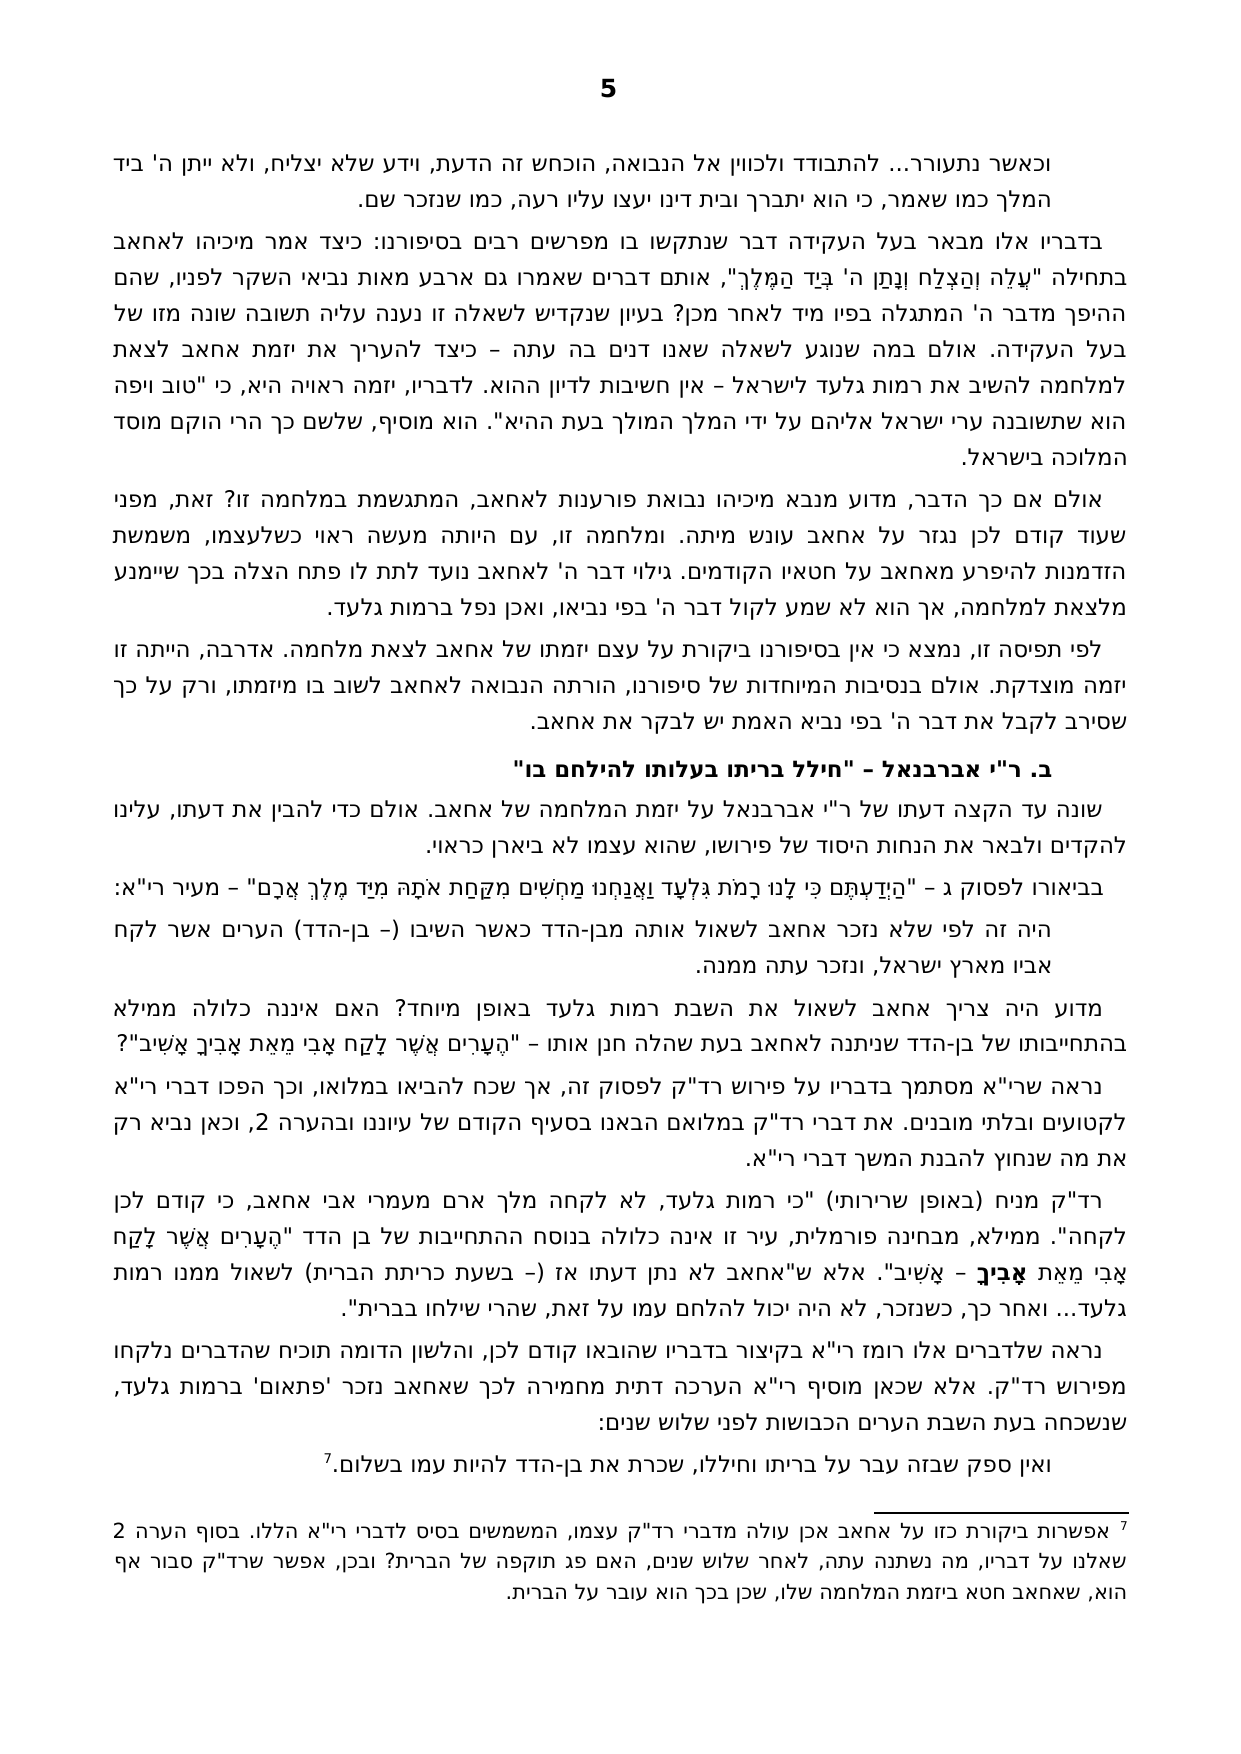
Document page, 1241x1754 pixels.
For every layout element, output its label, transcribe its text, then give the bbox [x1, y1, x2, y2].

text היה זה לפי שלא נזכר אחאב לשאול אותה מבן-הדד כאשר השיבו (– בן-הדד) הערים אשר לקח אביו מארץ ישראל, ונזכר עתה ממנה. [112, 917, 1053, 979]
text ואין ספק שבזה עבר על בריתו וחיללו, שכרת את בן-הדד להיות עמו בשלום. [112, 1451, 1128, 1478]
text שונה עד הקצה דעתו של ר"י אברבנאל על יזמת המלחמה של אחאב. אולם כדי להבין את דעתו, עלינו להקדים ולבאר את הנחות היסוד של פירושו, שהוא עצמו לא ביארן כראוי. [112, 796, 1128, 859]
text מדוע היה צריך אחאב לשאול את השבת רמות גלעד באופן מיוחד? האם איננה כלולה ממילא בהתחייבותו של בן-הדד שניתנה לאחאב בעת שהלה חנן אותו – "הֶעָרִים אֲשֶׁר לָקַח אָבִי מֵאֵת אָבִיךָ אָשִׁיב"? [112, 995, 1128, 1057]
text נראה שרי"א מסתמך בדבריו על פירוש רד"ק לפסוק זה, אך שכח להביאו במלואו, וכך הפכו דברי רי"א לקטועים ובלתי מובנים. את דברי רד"ק במלואם הבאנו בסעיף הקודם של עיוננו ובהערה 2, וכאן נביא רק את מה שנחוץ להבנת המשך דברי רי"א. [112, 1073, 1128, 1171]
text בביאורו לפסוק ג – "הַיְדַעְתֶּם כִּי לָנוּ רָמֹת גִּלְעָד וַאֲנַחְנוּ מַחְשִׁים מִקַּחַת אֹתָהּ מִיַּד מֶלֶךְ אֲרָם" – מעיר רי"א: [112, 874, 1128, 901]
text לפי תפיסה זו, נמצא כי אין בסיפורנו ביקורת על עצם יזמתו של אחאב לצאת מלחמה. אדרבה, הייתה זו יזמה מוצדקת. אולם בנסיבות המיוחדות של סיפורנו, הורתה הנבואה לאחאב לשוב בו מיזמתו, ורק על כך שסירב לקבל את דבר ה' בפי נביא האמת יש לבקר את אחאב. [112, 636, 1128, 734]
text רד"ק מניח (באופן שרירותי) "כי רמות גלעד, לא לקחה מלך ארם מעמרי אבי אחאב, כי קודם לכן לקחה". ממילא, מבחינה פורמלית, עיר זו אינה כלולה בנוסח ההתחייבות של בן הדד "הֶעָרִים אֲשֶׁר לָקַח אָבִי מֵאֵת אָבִיךָ – אָשִׁיב". אלא ש"אחאב לא נתן דעתו אז (– בשעת כריתת הברית) לשאול ממנו רמות גלעד... ואחר כך, כשנזכר, לא היה יכול להלחם עמו על זאת, שהרי שילחו בברית". [112, 1187, 1128, 1321]
text ... ומיכיהו גם הוא, כאשר אמר לו אחאב (פס' טו) "הֲנֵלֵךְ אֶל רָמֹת גִּלְעָד לַמִּלְחָמָה אִם נֶחְדָּל?", עם שהקדים לומר לשליח (בפסוק יד) "חַי ה' כִּי אֶת אֲשֶׁר יֹאמַר ה' אֵלַי אֹתוֹ אֲדַבֵּר", הנה מתחילה, טרם יהיה יד ה' עליו, לפי שראה בטוב בחינת שכלו, שטוב ויפה הוא שתשובנה ערי ישראל אליהם על ידי המלך המולך בעת ההיא, כי זה וכיוצא בו הוא סיבת הקמתו עליהם, לזה אמר לו (בפסוק טו) "עֲלֵה וְהַצְלַח וְנָתַן ה' בְּיַד הַמֶּלֶךְ"... קרה לו למיכיהו בזה, לגזור בדעתו דבר. וכאשר נתעורר... להתבודד ולכווין אל הנבואה, הוכחש זה הדעת, וידע שלא יצליח, ולא ייתן ה' ביד המלך כמו שאמר, כי הוא יתברך ובית דינו יעצו עליו רעה, כמו שנזכר שם. [112, 150, 1053, 213]
text אולם אם כך הדבר, מדוע מנבא מיכיהו נבואת פורענות לאחאב, המתגשמת במלחמה זו? זאת, מפני שעוד קודם לכן נגזר על אחאב עונש מיתה. ומלחמה זו, עם היותה מעשה ראוי כשלעצמו, משמשת הזדמנות להיפרע מאחאב על חטאיו הקודמים. גילוי דבר ה' לאחאב נועד לתת לו פתח הצלה בכך שיימנע מלצאת למלחמה, אך הוא לא שמע לקול דבר ה' בפי נביאו, ואכן נפל ברמות גלעד. [112, 486, 1128, 620]
subtitle ב. ר"י אברבנאל – "חילל בריתו בעלותו להילחם בו" [112, 756, 1128, 783]
text בדבריו אלו מבאר בעל העקידה דבר שנתקשו בו מפרשים רבים בסיפורנו: כיצד אמר מיכיהו לאחאב בתחילה "עֲלֵה וְהַצְלַח וְנָתַן ה' בְּיַד הַמֶּלֶךְ", אותם דברים שאמרו גם ארבע מאות נביאי השקר לפניו, שהם ההיפך מדבר ה' המתגלה בפיו מיד לאחר מכן? בעיון שנקדיש לשאלה זו נענה עליה תשובה שונה מזו של בעל העקידה. אולם במה שנוגע לשאלה שאנו דנים בה עתה – כיצד להעריך את יזמת אחאב לצאת למלחמה להשיב את רמות גלעד לישראל – אין חשיבות לדיון ההוא. לדבריו, יזמה ראויה היא, כי "טוב ויפה הוא שתשובנה ערי ישראל אליהם על ידי המלך המולך בעת ההיא". הוא מוסיף, שלשם כך הרי הוקם מוסד המלוכה בישראל. [112, 228, 1128, 470]
text נראה שלדברים אלו רומז רי"א בקיצור בדבריו שהובאו קודם לכן, והלשון הדומה תוכיח שהדברים נלקחו מפירוש רד"ק. אלא שכאן מוסיף רי"א הערכה דתית מחמירה לכך שאחאב נזכר 'פתאום' ברמות גלעד, שנשכחה בעת השבת הערים הכבושות לפני שלוש שנים: [112, 1337, 1128, 1435]
